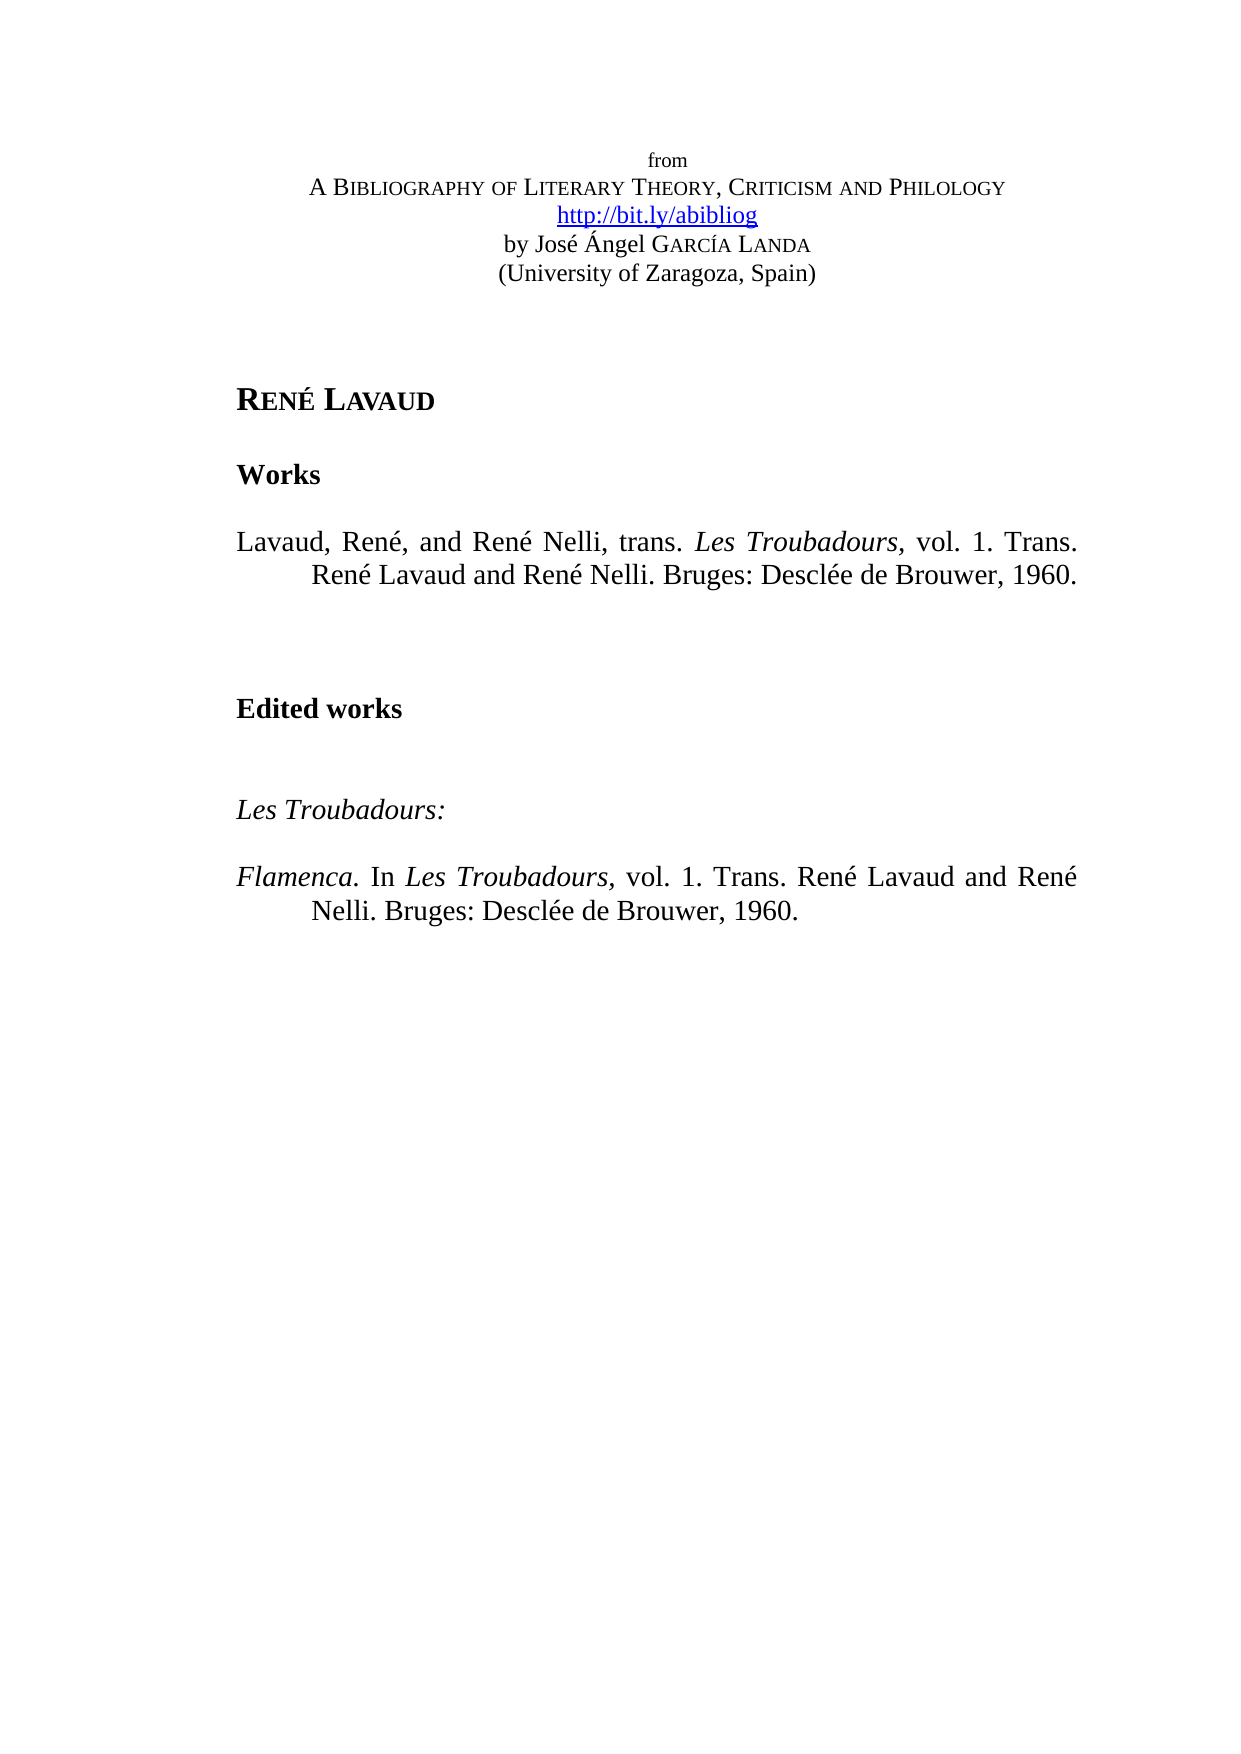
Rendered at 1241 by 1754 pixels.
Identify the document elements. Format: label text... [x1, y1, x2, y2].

text Flamenca. In Les Troubadours, vol. 1. Trans. René Lavaud and René Nelli. Bruges: Desclée de Brouwer, 1960. [236, 859, 1078, 926]
text from [236, 148, 1078, 172]
text by José Ángel García Landa [236, 229, 1078, 258]
text Lavaud, René, and René Nelli, trans. Les Troubadours, vol. 1. Trans. René Lavaud and René Nelli. Bruges: Desclée de Brouwer, 1960. [236, 524, 1078, 591]
text Les Troubadours: [236, 792, 1078, 826]
text http://bit.ly/abibliog [236, 200, 1078, 229]
text (University of Zaragoza, Spain) [236, 258, 1078, 287]
text Works [236, 457, 1078, 490]
text A Bibliography of Literary Theory, Criticism and Philology [236, 172, 1078, 200]
text Edited works [236, 692, 1078, 725]
subtitle René Lavaud [236, 379, 1078, 417]
